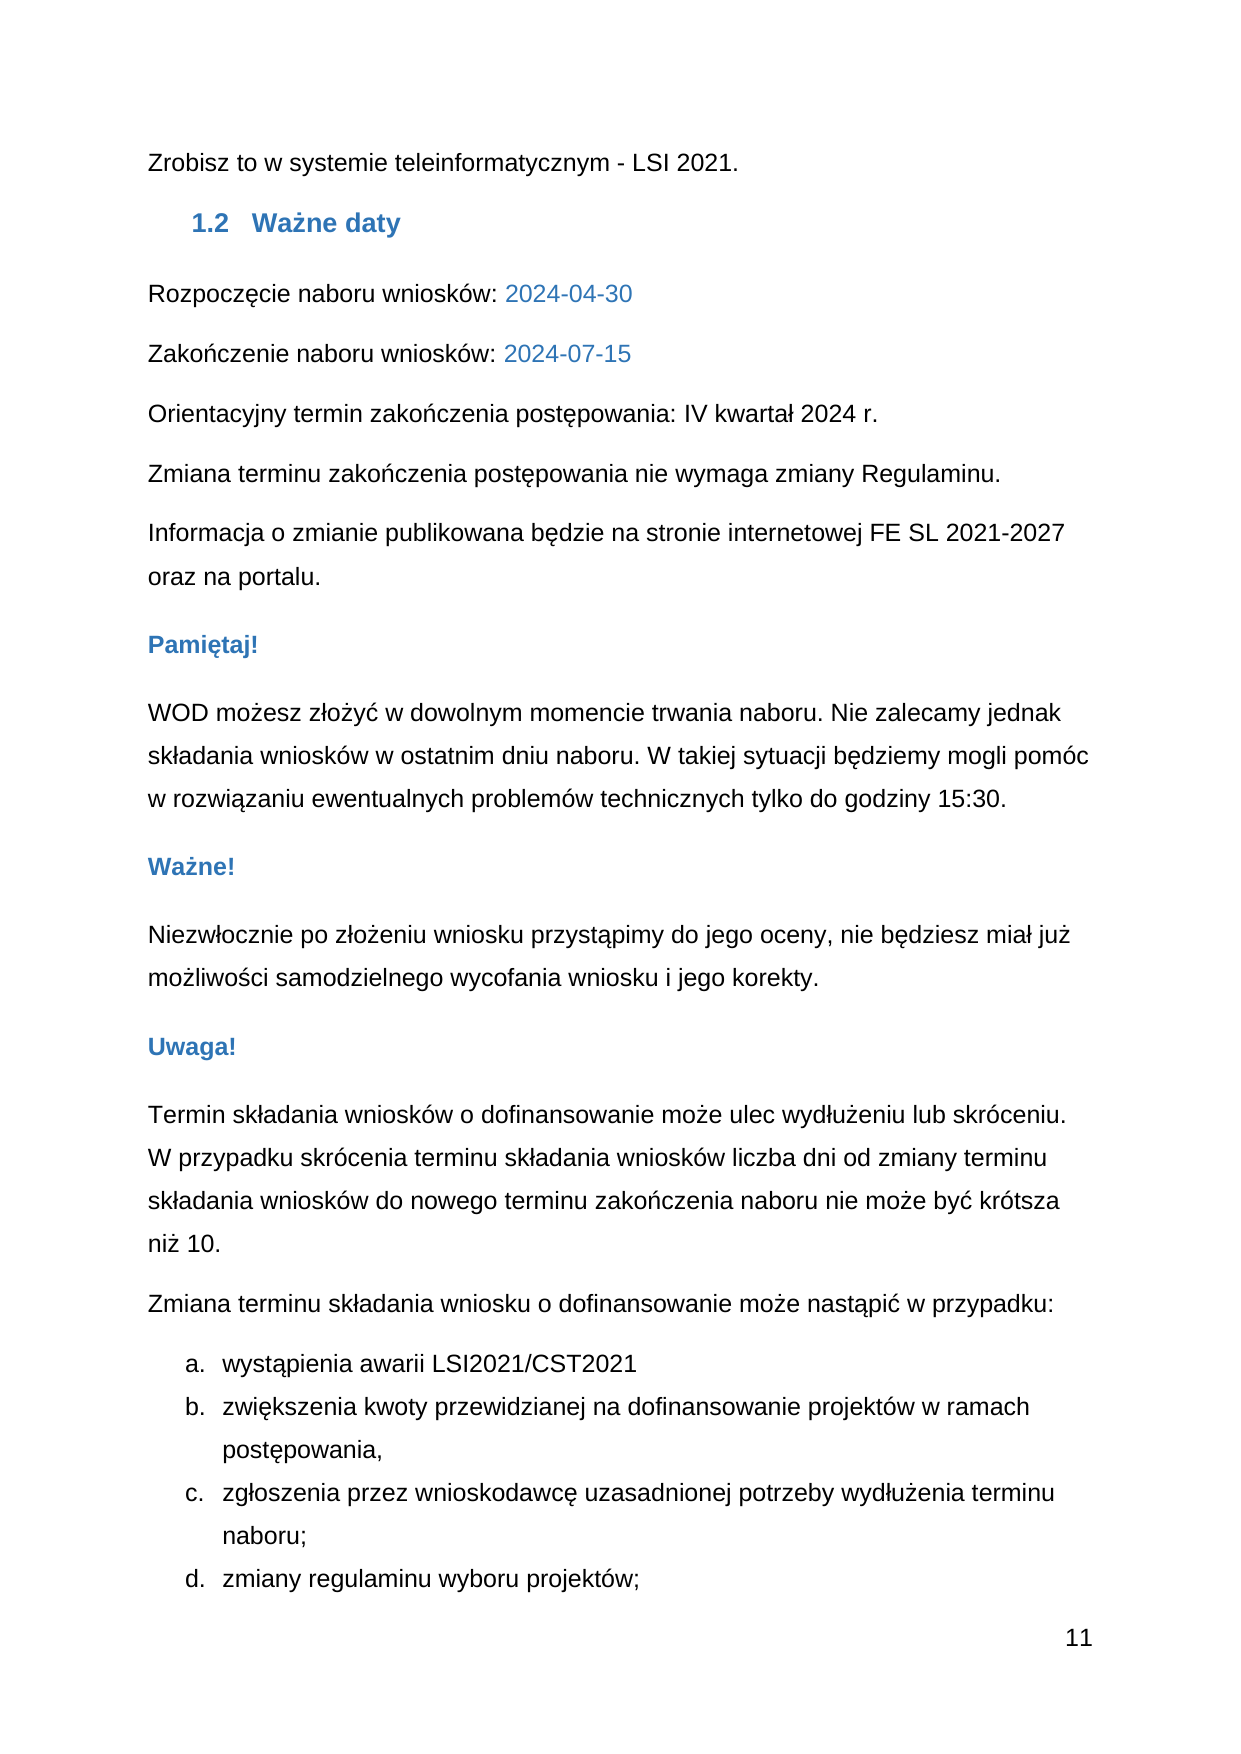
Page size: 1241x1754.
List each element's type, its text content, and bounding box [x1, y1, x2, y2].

text Zrobisz to w systemie teleinformatycznym - LSI 2021. [148, 148, 1093, 176]
subtitle Pamiętaj! [148, 630, 1093, 658]
list wystąpienia awarii LSI2021/CST2021 [185, 1349, 1093, 1377]
list zmiany regulaminu wyboru projektów; [185, 1564, 1093, 1593]
text Informacja o zmianie publikowana będzie na stronie internetowej FE SL 2021-2027 oraz na portalu. [148, 518, 1093, 590]
text Zmiana terminu zakończenia postępowania nie wymaga zmiany Regulaminu. [148, 459, 1093, 487]
subtitle Ważne! [148, 852, 1093, 881]
text Zmiana terminu składania wniosku o dofinansowanie może nastąpić w przypadku: [148, 1289, 1093, 1318]
text Rozpoczęcie naboru wniosków: 2024-04-30 [148, 279, 1093, 308]
subtitle Ważne daty [191, 207, 1093, 239]
subtitle Uwaga! [148, 1032, 1093, 1060]
text Zakończenie naboru wniosków: 2024-07-15 [148, 339, 1093, 368]
text Termin składania wniosków o dofinansowanie może ulec wydłużeniu lub skróceniu. W przypadku skrócenia terminu składania wniosków liczba dni od zmiany terminu składania wniosków do nowego terminu zakończenia naboru nie może być krótsza niż 10. [148, 1100, 1093, 1258]
text WOD możesz złożyć w dowolnym momencie trwania naboru. Nie zalecamy jednak składania wniosków w ostatnim dniu naboru. W takiej sytuacji będziemy mogli pomóc w rozwiązaniu ewentualnych problemów technicznych tylko do godziny 15:30. [148, 698, 1093, 813]
text Niezwłocznie po złożeniu wniosku przystąpimy do jego oceny, nie będziesz miał już możliwości samodzielnego wycofania wniosku i jego korekty. [148, 920, 1093, 992]
list zwiększenia kwoty przewidzianej na dofinansowanie projektów w ramach postępowania, [185, 1392, 1093, 1464]
text Orientacyjny termin zakończenia postępowania: IV kwartał 2024 r. [148, 399, 1093, 428]
list zgłoszenia przez wnioskodawcę uzasadnionej potrzeby wydłużenia terminu naboru; [185, 1478, 1093, 1550]
